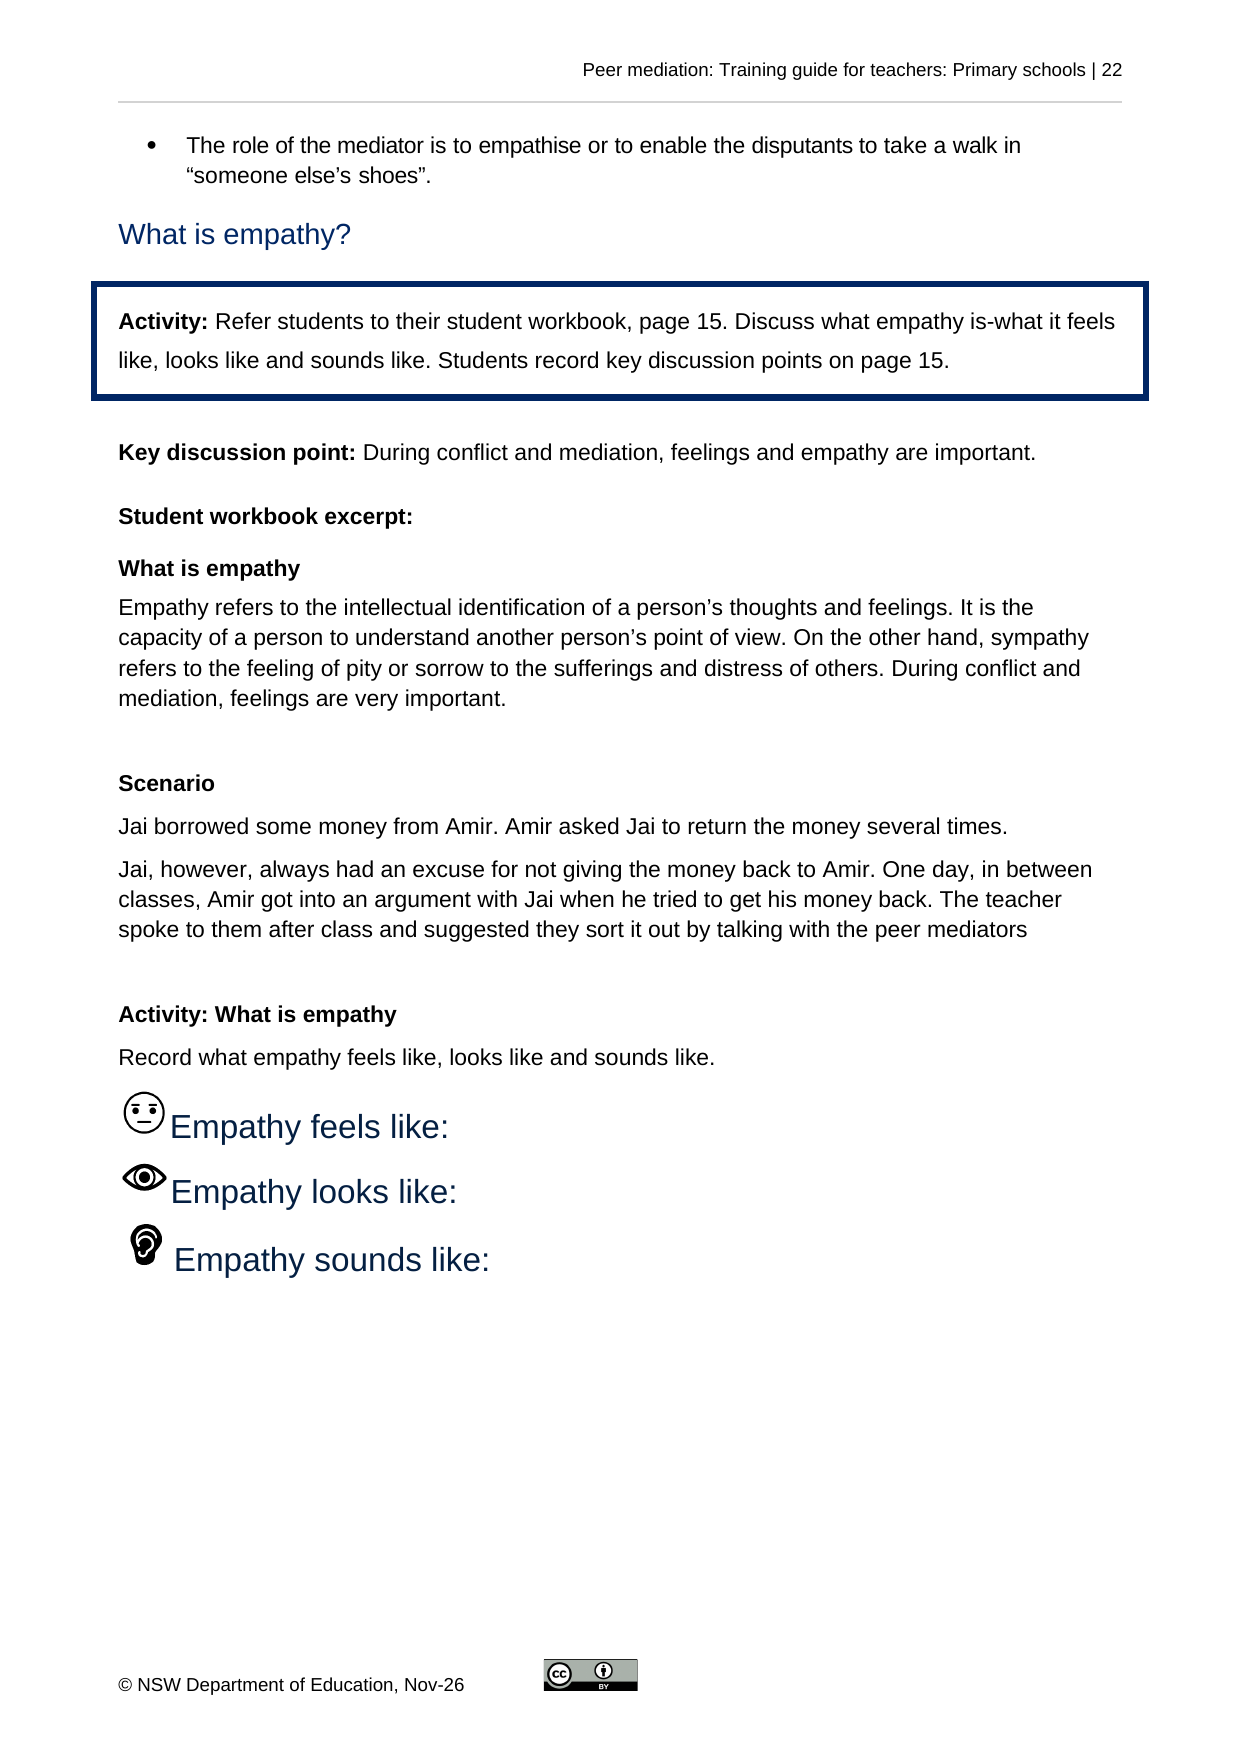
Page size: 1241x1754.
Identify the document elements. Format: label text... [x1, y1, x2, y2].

text Jai, however, always had an excuse for not giving the money back to Amir. One day, in between classes, Amir got into an argument with Jai when he tried to get his money back. The teacher spoke to them after class and suggested they sort it out by talking with the peer mediators [118, 856, 1122, 942]
text Key discussion point: During conflict and mediation, feelings and empathy are important. [118, 439, 1122, 465]
picture [543, 1659, 638, 1691]
text Scenario [118, 770, 1122, 797]
text Empathy sounds like: [118, 1216, 1122, 1278]
text Student workbook excerpt: [118, 503, 1122, 530]
picture [118, 1216, 174, 1272]
text Activity: What is empathy [118, 1001, 1122, 1028]
text What is empathy [118, 555, 1122, 582]
text Empathy looks like: [118, 1151, 1122, 1210]
text Activity: Refer students to their student workbook, page 15. Discuss what empathy is-what it feels like, looks like and sounds like. Students record key discussion points on page 15. [97, 287, 1143, 394]
subtitle What is empathy? [118, 217, 1122, 251]
text Empathy refers to the intellectual identification of a person’s thoughts and feelings. It is the capacity of a person to understand another person’s point of view. On the other hand, sympathy refers to the feeling of pity or sorrow to the sufferings and distress of others. During conflict and mediation, feelings are very important. [118, 594, 1122, 711]
text Jai borrowed some money from Amir. Amir asked Jai to return the money several times. [118, 813, 1122, 839]
text Record what empathy feels like, looks like and sounds like. [118, 1044, 1122, 1071]
text Empathy feels like: [118, 1087, 1122, 1145]
list The role of the mediator is to empathise or to enable the disputants to take a walk in “someone else’s shoes”. [148, 132, 1122, 188]
picture [118, 1151, 171, 1204]
picture [118, 1086, 170, 1139]
